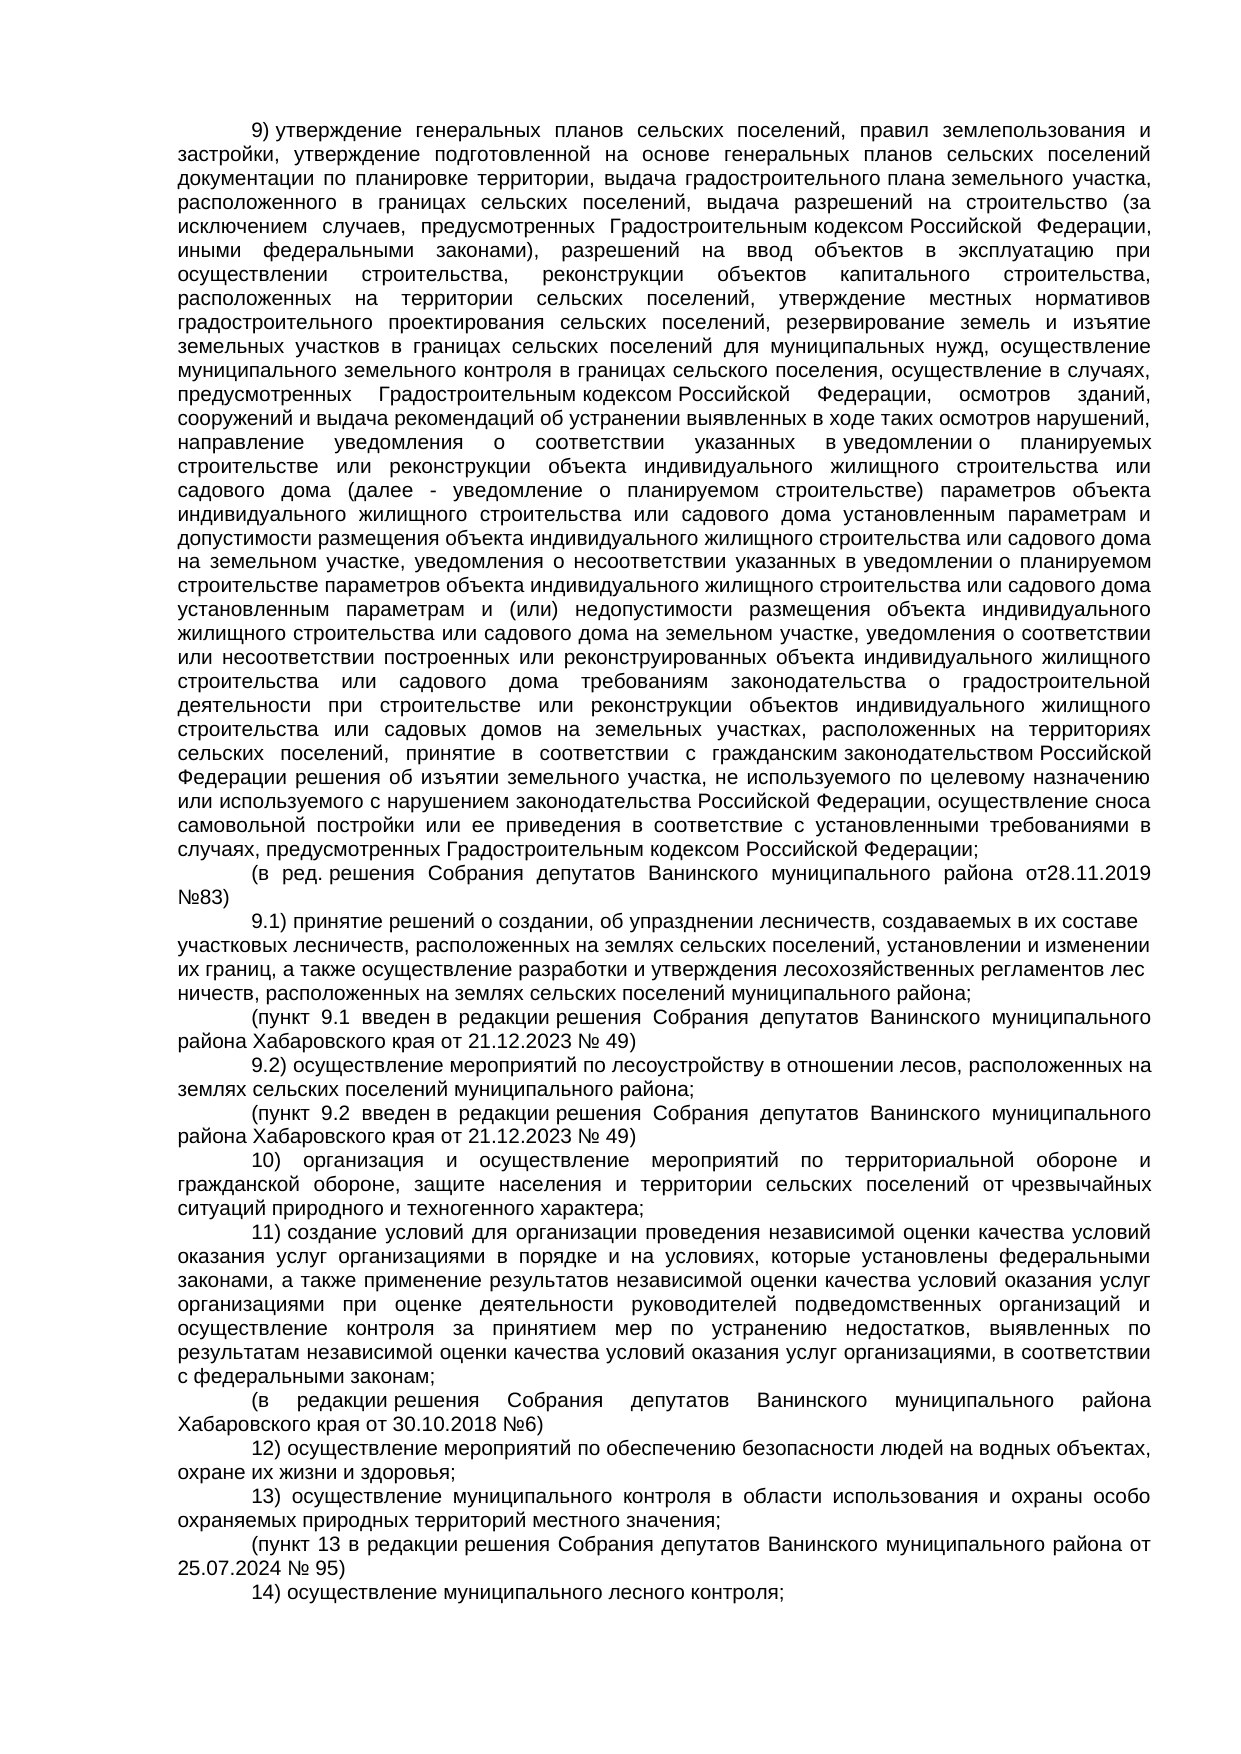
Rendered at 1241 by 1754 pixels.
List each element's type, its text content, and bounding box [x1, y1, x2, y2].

text (пункт 9.2 введен в редакции решения Собрания депутатов Ванинского муниципального района Хабаровского края от 21.12.2023 № 49) [177, 1100, 1152, 1148]
text 13) осуществление муниципального контроля в области использования и охраны особо охраняемых природных территорий местного значения; [177, 1484, 1152, 1532]
text 9) утверждение генеральных планов сельских поселений, правил землепользования и застройки, утверждение подготовленной на основе генеральных планов сельских поселений документации по планировке территории, выдача градостроительного плана земельного участка, расположенного в границах сельских поселений, выдача разрешений на строительство (за исключением случаев, предусмотренных Градостроительным кодексом Российской Федерации, иными федеральными законами), разрешений на ввод объектов в эксплуатацию при осуществлении строительства, реконструкции объектов капитального строительства, расположенных на территории сельских поселений, утверждение местных нормативов градостроительного проектирования сельских поселений, резервирование земель и изъятие земельных участков в границах сельских поселений для муниципальных нужд, осуществление муниципального земельного контроля в границах сельского поселения, осуществление в случаях, предусмотренных Градостроительным кодексом Российской Федерации, осмотров зданий, сооружений и выдача рекомендаций об устранении выявленных в ходе таких осмотров нарушений, направление уведомления о соответствии указанных в уведомлении о планируемых строительстве или реконструкции объекта индивидуального жилищного строительства или садового дома (далее - уведомление о планируемом строительстве) параметров объекта индивидуального жилищного строительства или садового дома установленным параметрам и допустимости размещения объекта индивидуального жилищного строительства или садового дома на земельном участке, уведомления о несоответствии указанных в уведомлении о планируемом строительстве параметров объекта индивидуального жилищного строительства или садового дома установленным параметрам и (или) недопустимости размещения объекта индивидуального жилищного строительства или садового дома на земельном участке, уведомления о соответствии или несоответствии построенных или реконструированных объекта индивидуального жилищного строительства или садового дома требованиям законодательства о градостроительной деятельности при строительстве или реконструкции объектов индивидуального жилищного строительства или садовых домов на земельных участках, расположенных на территориях сельских поселений, принятие в соответствии с гражданским законодательством Российской Федерации решения об изъятии земельного участка, не используемого по целевому назначению или используемого с нарушением законодательства Российской Федерации, осуществление сноса самовольной постройки или ее приведения в соответствие с установленными требованиями в случаях, предусмотренных Градостроительным кодексом Российской Федерации; [177, 118, 1152, 861]
text (пункт 9.1 введен в редакции решения Собрания депутатов Ванинского муниципального района Хабаровского края от 21.12.2023 № 49) [177, 1004, 1152, 1052]
text 14) осуществление муниципального лесного контроля; [177, 1579, 1152, 1603]
text (пункт 13 в редакции решения Собрания депутатов Ванинского муниципального района от 25.07.2024 № 95) [177, 1532, 1152, 1579]
text 9.1) принятие решений о создании, об упразднении лесничеств, создаваемых в их составе участковых лесничеств, расположенных на землях сельских поселений, установлении и изменении их границ, а также осуществление разработки и утверждения лесохозяйственных регламентов лесничеств, расположенных на землях сельских поселений муниципального района; [177, 909, 1152, 1004]
text 12) осуществление мероприятий по обеспечению безопасности людей на водных объектах, охране их жизни и здоровья; [177, 1436, 1152, 1484]
text 11) создание условий для организации проведения независимой оценки качества условий оказания услуг организациями в порядке и на условиях, которые установлены федеральными законами, а также применение результатов независимой оценки качества условий оказания услуг организациями при оценке деятельности руководителей подведомственных организаций и осуществление контроля за принятием мер по устранению недостатков, выявленных по результатам независимой оценки качества условий оказания услуг организациями, в соответствии с федеральными законам; [177, 1220, 1152, 1388]
text 10) организация и осуществление мероприятий по территориальной обороне и гражданской обороне, защите населения и территории сельских поселений от чрезвычайных ситуаций природного и техногенного характера; [177, 1148, 1152, 1220]
text 9.2) осуществление мероприятий по лесоустройству в отношении лесов, расположенных на землях сельских поселений муниципального района; [177, 1052, 1152, 1100]
text (в редакции решения Собрания депутатов Ванинского муниципального района Хабаровского края от 30.10.2018 №6) [177, 1388, 1152, 1436]
text (в ред. решения Собрания депутатов Ванинского муниципального района от28.11.2019 №83) [177, 861, 1152, 909]
